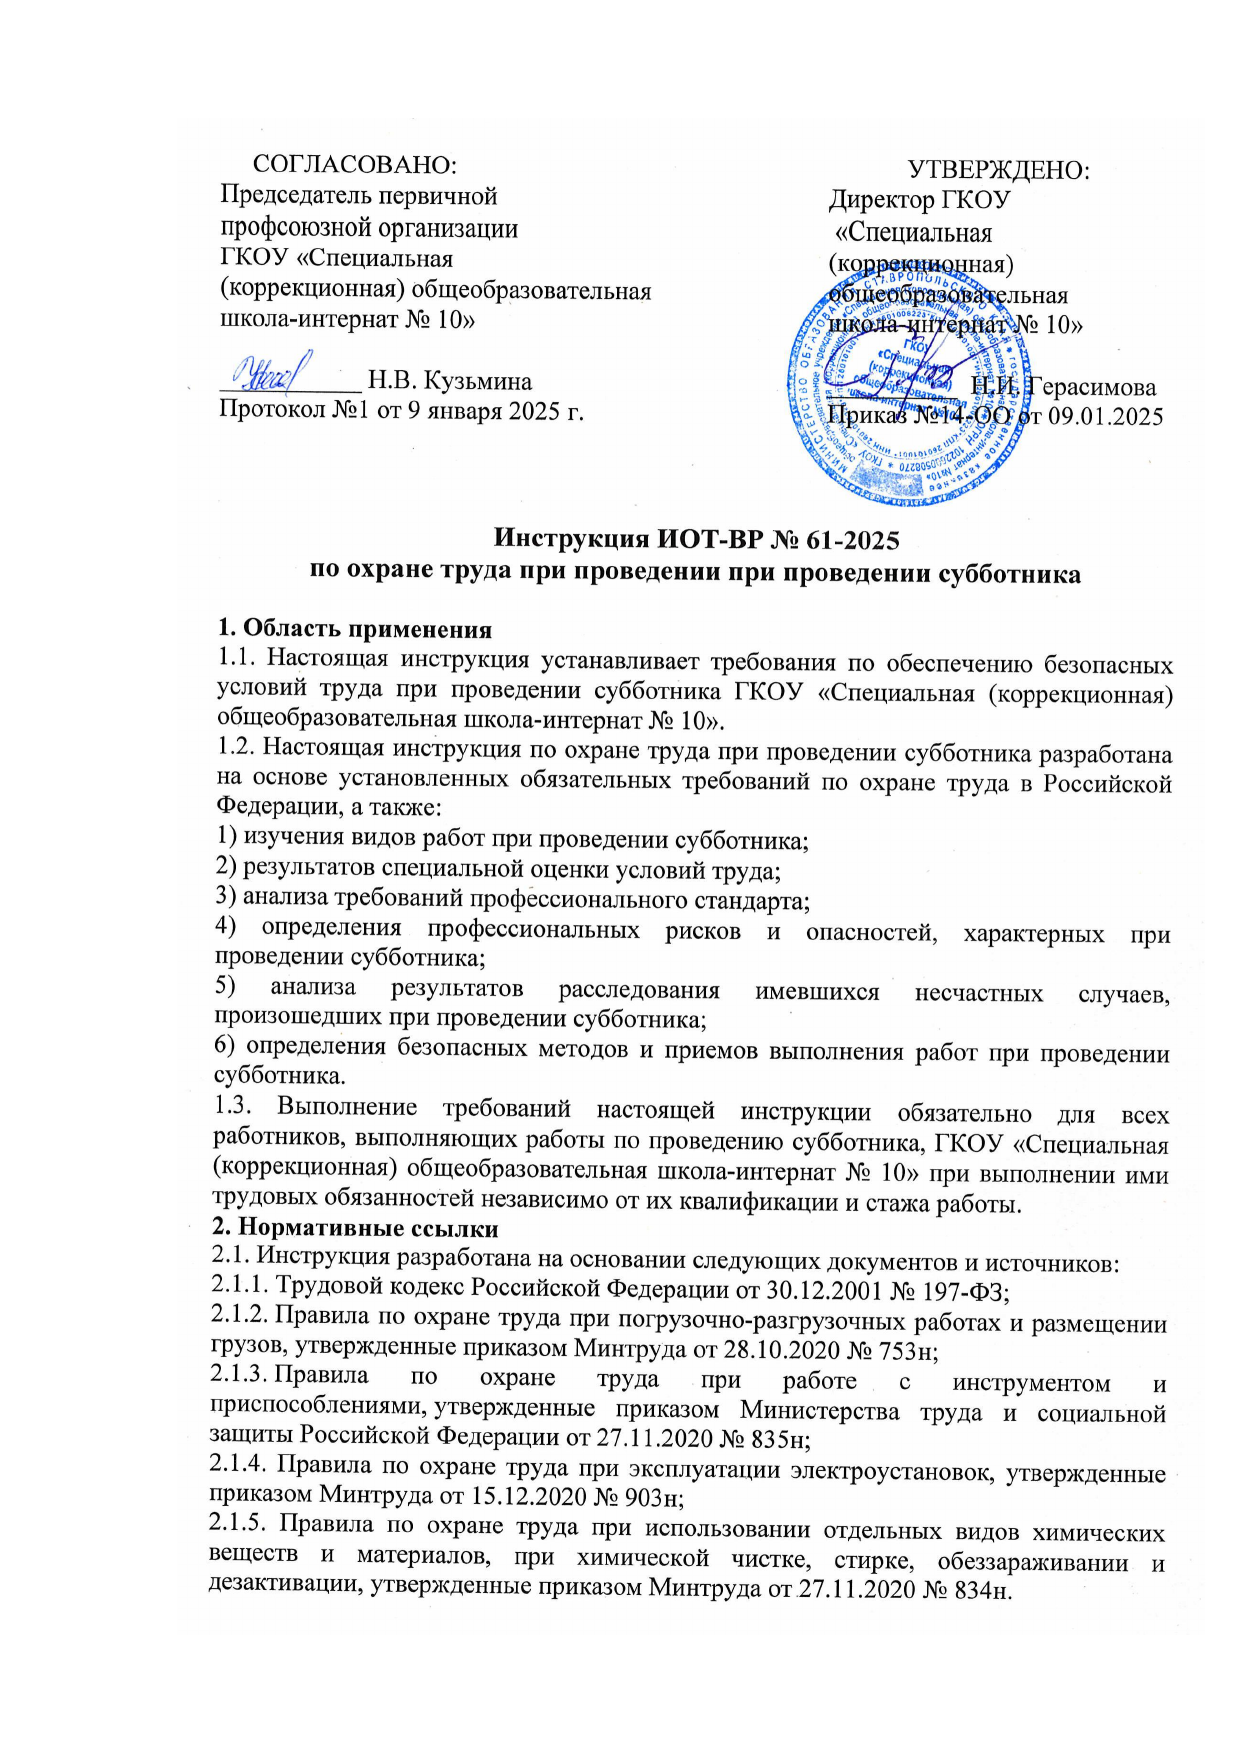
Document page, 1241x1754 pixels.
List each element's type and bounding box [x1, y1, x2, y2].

picture [177, 118, 1206, 1635]
